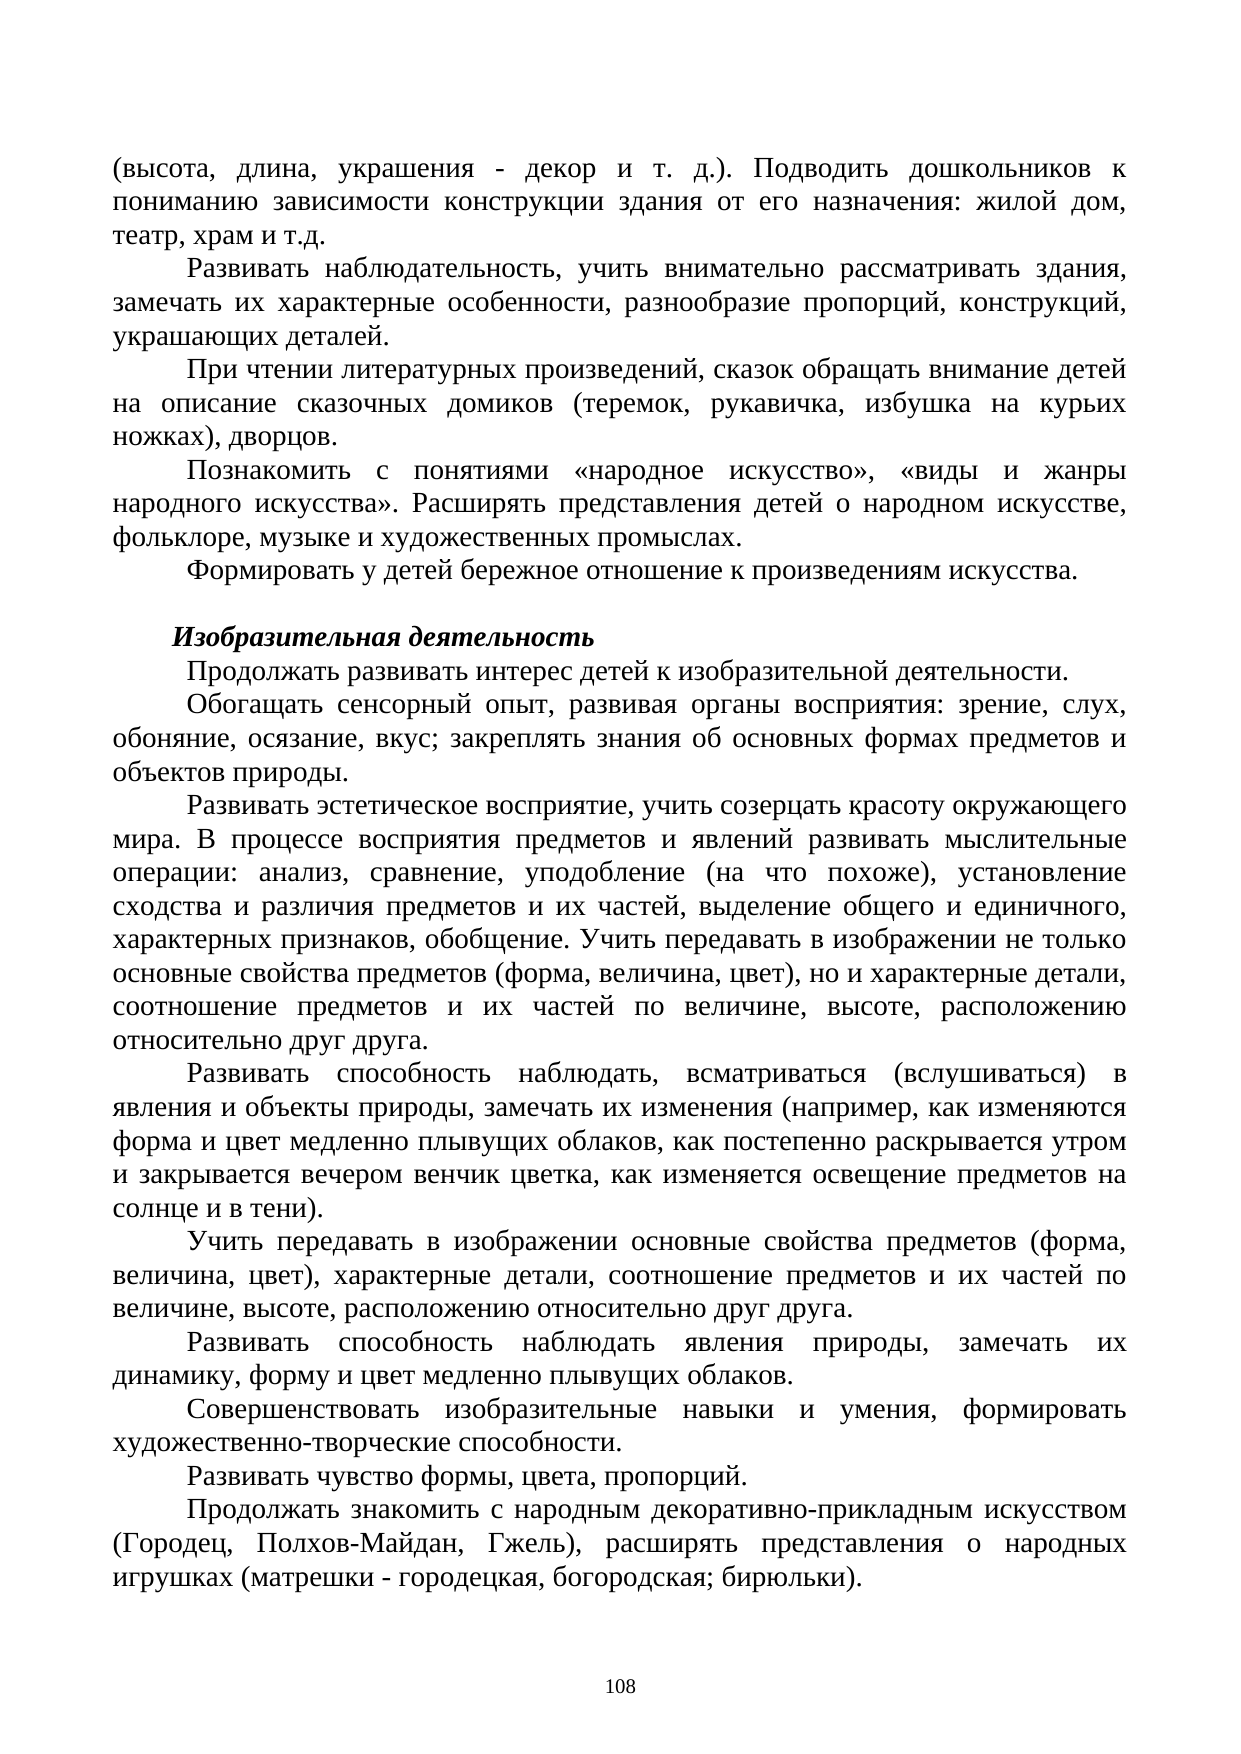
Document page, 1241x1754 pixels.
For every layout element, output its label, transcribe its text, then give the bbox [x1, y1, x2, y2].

text Учить передавать в изображении основные свойства предметов (форма, величина, цвет), характерные детали, соотношение предметов и их частей по величине, высоте, расположению относительно друг друга. [112, 1223, 1128, 1324]
text Развивать чувство формы, цвета, пропорций. [112, 1458, 1128, 1492]
text Развивать эстетическое восприятие, учить созерцать красоту окружающего мира. В процессе восприятия предметов и явлений развивать мыслительные операции: анализ, сравнение, уподобление (на что похоже), установление сходства и различия предметов и их частей, выделение общего и единичного, характерных признаков, обобщение. Учить передавать в изображении не только основные свойства предметов (форма, величина, цвет), но и характерные детали, соотношение предметов и их частей по величине, высоте, расположению относительно друг друга. [112, 787, 1128, 1056]
text Изобразительная деятельность [112, 619, 1128, 653]
text Продолжать знакомить с народным декоративно-прикладным искусством (Городец, Полхов-Майдан, Гжель), расширять представления о народных игрушках (матрешки - городецкая, богородская; бирюльки). [112, 1492, 1128, 1592]
text Совершенствовать изобразительные навыки и умения, формировать художественно-творческие способности. [112, 1391, 1128, 1458]
text Обогащать сенсорный опыт, развивая органы восприятия: зрение, слух, обоняние, осязание, вкус; закреплять знания об основных формах предметов и объектов природы. [112, 687, 1128, 787]
text При чтении литературных произведений, сказок обращать внимание детей на описание сказочных домиков (теремок, рукавичка, избушка на курьих ножках), дворцов. [112, 351, 1128, 452]
text Продолжать развивать интерес детей к изобразительной деятельности. [112, 653, 1128, 687]
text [112, 150, 1128, 251]
text Развивать наблюдательность, учить внимательно рассматривать здания, замечать их характерные особенности, разнообразие пропорций, конструкций, украшающих деталей. [112, 251, 1128, 351]
text Развивать способность наблюдать, всматриваться (вслушиваться) в явления и объекты природы, замечать их изменения (например, как изменяются форма и цвет медленно плывущих облаков, как постепенно раскрывается утром и закрывается вечером венчик цветка, как изменяется освещение предметов на солнце и в тени). [112, 1056, 1128, 1223]
text Формировать у детей бережное отношение к произведениям искусства. [112, 552, 1128, 586]
text Развивать способность наблюдать явления природы, замечать их динамику, форму и цвет медленно плывущих облаков. [112, 1324, 1128, 1391]
text Познакомить с понятиями «народное искусство», «виды и жанры народного искусства». Расширять представления детей о народном искусстве, фольклоре, музыке и художественных промыслах. [112, 452, 1128, 552]
